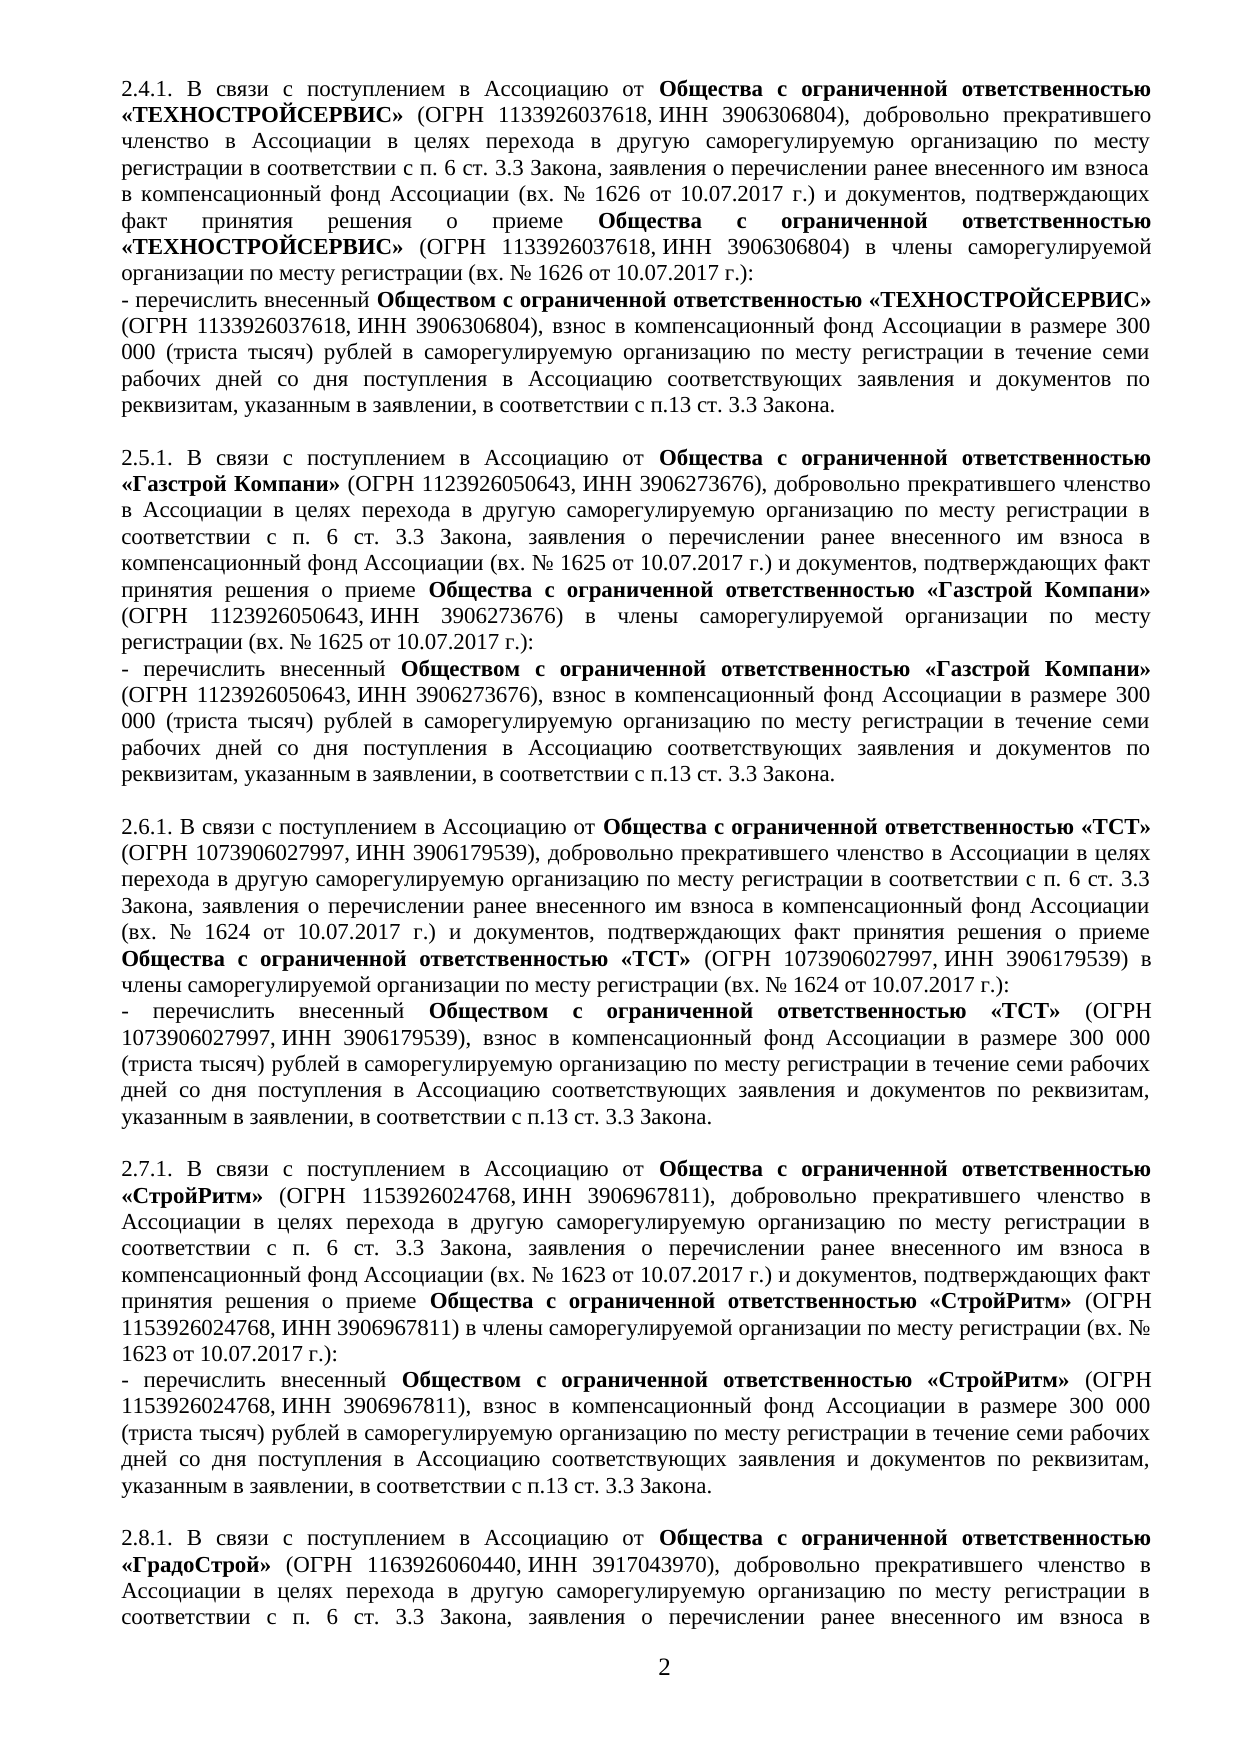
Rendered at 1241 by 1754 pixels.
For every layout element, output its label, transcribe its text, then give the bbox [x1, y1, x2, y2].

text - перечислить внесенный Обществом с ограниченной ответственностью «ТЕХНОСТРОЙСЕРВИС» (ОГРН 1133926037618, ИНН 3906306804), взнос в компенсационный фонд Ассоциации в размере 300 000 (триста тысяч) рублей в саморегулируемую организацию по месту регистрации в течение семи рабочих дней со дня поступления в Ассоциацию соответствующих заявления и документов по реквизитам, указанным в заявлении, в соответствии с п.13 ст. 3.3 Закона. [121, 286, 1152, 417]
text 2.7.1. В связи с поступлением в Ассоциацию от Общества с ограниченной ответственностью «СтройРитм» (ОГРН 1153926024768, ИНН 3906967811), добровольно прекратившего членство в Ассоциации в целях перехода в другую саморегулируемую организацию по месту регистрации в соответствии с п. 6 ст. 3.3 Закона, заявления о перечислении ранее внесенного им взноса в компенсационный фонд Ассоциации (вх. № 1623 от 10.07.2017 г.) и документов, подтверждающих факт принятия решения о приеме Общества с ограниченной ответственностью «СтройРитм» (ОГРН 1153926024768, ИНН 3906967811) в члены саморегулируемой организации по месту регистрации (вх. № 1623 от 10.07.2017 г.): [121, 1155, 1152, 1366]
text - перечислить внесенный Обществом с ограниченной ответственностью «СтройРитм» (ОГРН 1153926024768, ИНН 3906967811), взнос в компенсационный фонд Ассоциации в размере 300 000 (триста тысяч) рублей в саморегулируемую организацию по месту регистрации в течение семи рабочих дней со дня поступления в Ассоциацию соответствующих заявления и документов по реквизитам, указанным в заявлении, в соответствии с п.13 ст. 3.3 Закона. [121, 1366, 1152, 1498]
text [121, 1524, 1152, 1630]
text 2.5.1. В связи с поступлением в Ассоциацию от Общества с ограниченной ответственностью «Газстрой Компани» (ОГРН 1123926050643, ИНН 3906273676), добровольно прекратившего членство в Ассоциации в целях перехода в другую саморегулируемую организацию по месту регистрации в соответствии с п. 6 ст. 3.3 Закона, заявления о перечислении ранее внесенного им взноса в компенсационный фонд Ассоциации (вх. № 1625 от 10.07.2017 г.) и документов, подтверждающих факт принятия решения о приеме Общества с ограниченной ответственностью «Газстрой Компани» (ОГРН 1123926050643, ИНН 3906273676) в члены саморегулируемой организации по месту регистрации (вх. № 1625 от 10.07.2017 г.): [121, 444, 1152, 655]
text 2.4.1. В связи с поступлением в Ассоциацию от Общества с ограниченной ответственностью «ТЕХНОСТРОЙСЕРВИС» (ОГРН 1133926037618, ИНН 3906306804), добровольно прекратившего членство в Ассоциации в целях перехода в другую саморегулируемую организацию по месту регистрации в соответствии с п. 6 ст. 3.3 Закона, заявления о перечислении ранее внесенного им взноса в компенсационный фонд Ассоциации (вх. № 1626 от 10.07.2017 г.) и документов, подтверждающих факт принятия решения о приеме Общества с ограниченной ответственностью «ТЕХНОСТРОЙСЕРВИС» (ОГРН 1133926037618, ИНН 3906306804) в члены саморегулируемой организации по месту регистрации (вх. № 1626 от 10.07.2017 г.): [121, 75, 1152, 286]
text - перечислить внесенный Обществом с ограниченной ответственностью «ТСТ» (ОГРН 1073906027997, ИНН 3906179539), взнос в компенсационный фонд Ассоциации в размере 300 000 (триста тысяч) рублей в саморегулируемую организацию по месту регистрации в течение семи рабочих дней со дня поступления в Ассоциацию соответствующих заявления и документов по реквизитам, указанным в заявлении, в соответствии с п.13 ст. 3.3 Закона. [121, 997, 1152, 1129]
text - перечислить внесенный Обществом с ограниченной ответственностью «Газстрой Компани» (ОГРН 1123926050643, ИНН 3906273676), взнос в компенсационный фонд Ассоциации в размере 300 000 (триста тысяч) рублей в саморегулируемую организацию по месту регистрации в течение семи рабочих дней со дня поступления в Ассоциацию соответствующих заявления и документов по реквизитам, указанным в заявлении, в соответствии с п.13 ст. 3.3 Закона. [121, 655, 1152, 786]
text 2.6.1. В связи с поступлением в Ассоциацию от Общества с ограниченной ответственностью «ТСТ» (ОГРН 1073906027997, ИНН 3906179539), добровольно прекратившего членство в Ассоциации в целях перехода в другую саморегулируемую организацию по месту регистрации в соответствии с п. 6 ст. 3.3 Закона, заявления о перечислении ранее внесенного им взноса в компенсационный фонд Ассоциации (вх. № 1624 от 10.07.2017 г.) и документов, подтверждающих факт принятия решения о приеме Общества с ограниченной ответственностью «ТСТ» (ОГРН 1073906027997, ИНН 3906179539) в члены саморегулируемой организации по месту регистрации (вх. № 1624 от 10.07.2017 г.): [121, 813, 1152, 997]
